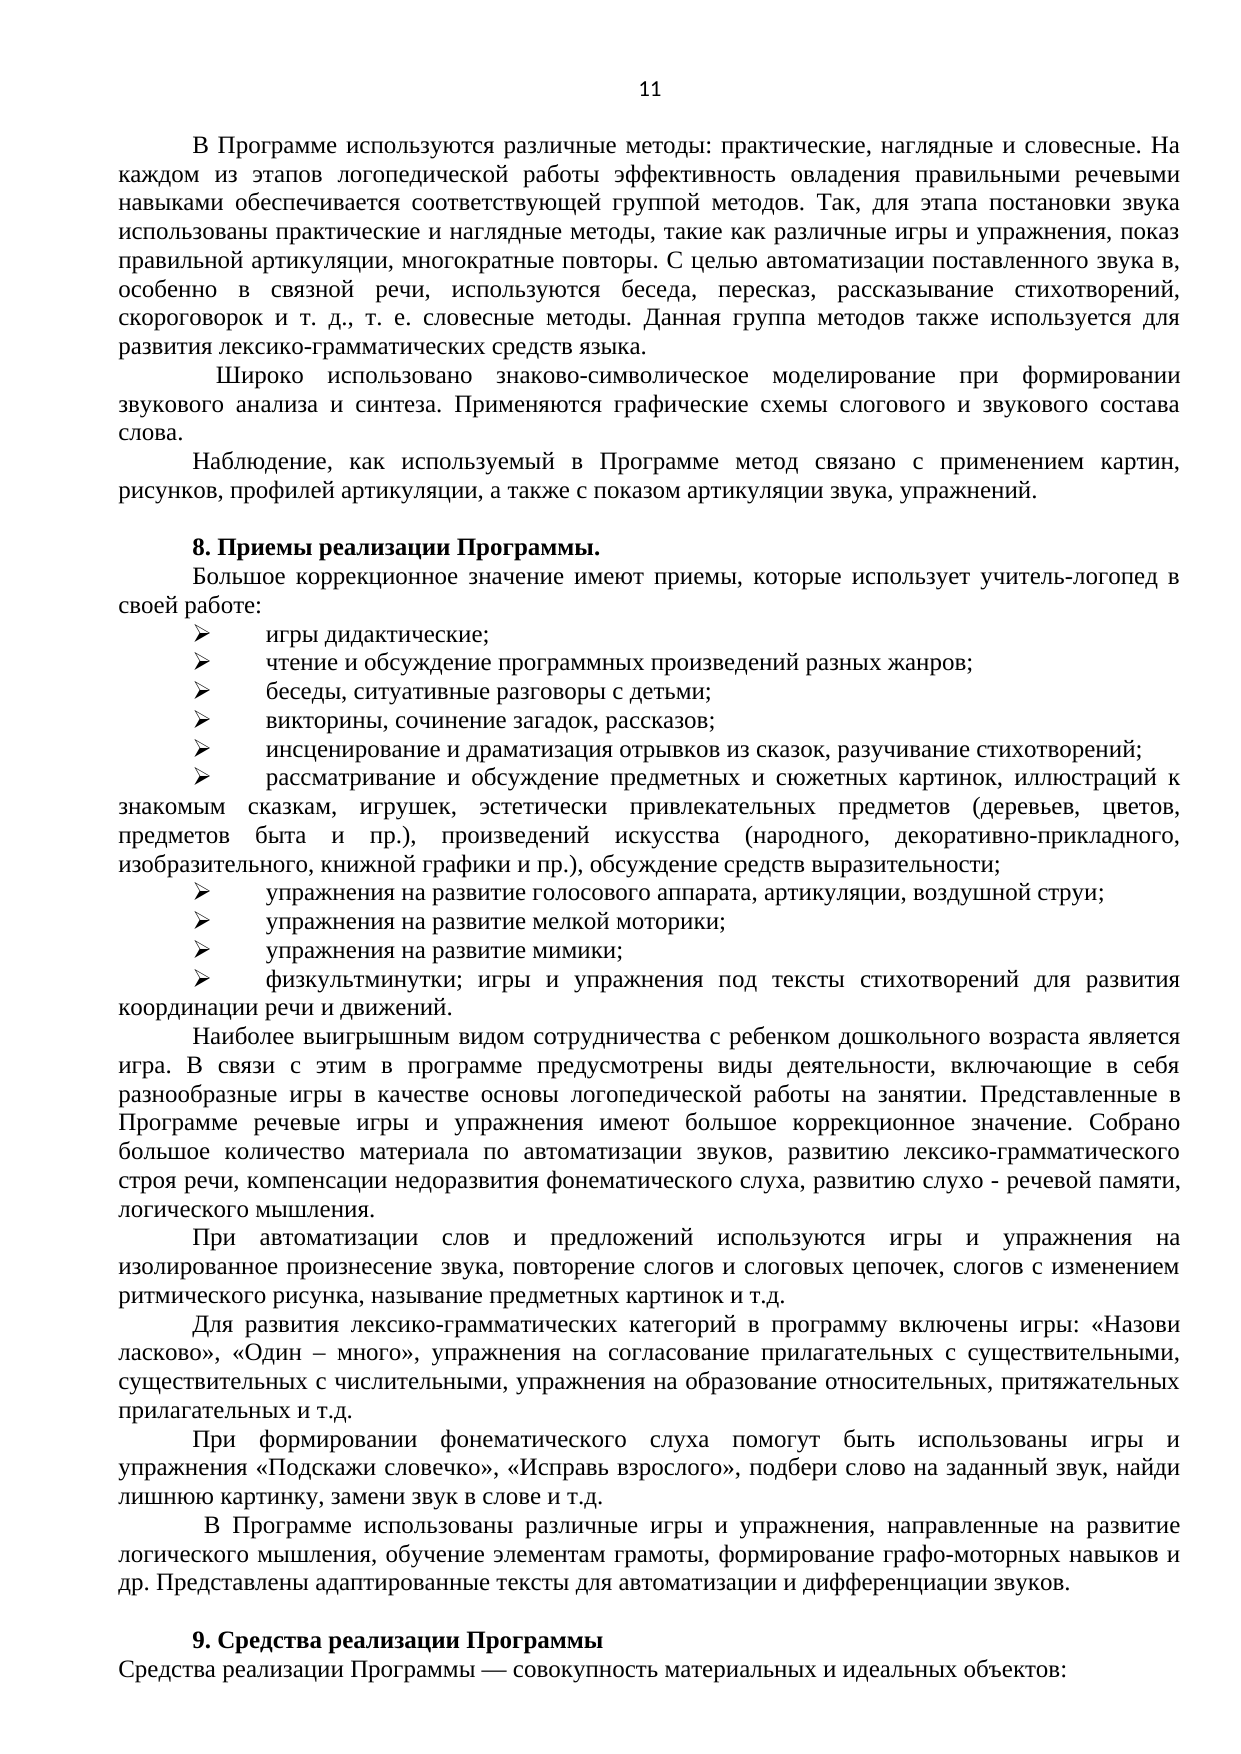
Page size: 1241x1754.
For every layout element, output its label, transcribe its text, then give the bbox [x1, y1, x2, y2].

list рассматривание и обсуждение предметных и сюжетных картинок, иллюстраций к знакомым сказкам, игрушек, эстетически привлекательных предметов (деревьев, цветов, предметов быта и пр.), произведений искусства (народного, декоративно-прикладного, изобразительного, книжной графики и пр.), обсуждение средств выразительности; [118, 762, 1181, 877]
list Средства реализации Программы — совокупность материальных и идеальных объектов: [118, 1654, 1181, 1682]
text Большое коррекционное значение имеют приемы, которые использует учитель-логопед в своей работе: [118, 561, 1181, 619]
list викторины, сочинение загадок, рассказов; [118, 705, 1181, 734]
text Широко использовано знаково-символическое моделирование при формировании звукового анализа и синтеза. Применяются графические схемы слогового и звукового состава слова. [118, 360, 1181, 446]
list физкультминутки; игры и упражнения под тексты стихотворений для развития координации речи и движений. [118, 964, 1181, 1021]
list упражнения на развитие голосового аппарата, артикуляции, воздушной струи; [118, 877, 1181, 906]
text Наблюдение, как используемый в Программе метод связано с применением картин, рисунков, профилей артикуляции, а также с показом артикуляции звука, упражнений. [118, 446, 1181, 504]
text Для развития лексико-грамматических категорий в программу включены игры: «Назови ласково», «Один – много», упражнения на согласование прилагательных с существительными, существительных с числительными, упражнения на образование относительных, притяжательных прилагательных и т.д. [118, 1309, 1181, 1424]
text 8. Приемы реализации Программы. [118, 532, 1181, 561]
text При формировании фонематического слуха помогут быть использованы игры и упражнения «Подскажи словечко», «Исправь взрослого», подбери слово на заданный звук, найди лишнюю картинку, замени звук в слове и т.д. [118, 1424, 1181, 1510]
text 9. Средства реализации Программы [118, 1625, 1181, 1654]
list беседы, ситуативные разговоры с детьми; [118, 676, 1181, 705]
list инсценирование и драматизация отрывков из сказок, разучивание стихотворений; [118, 734, 1181, 762]
list упражнения на развитие мелкой моторики; [118, 906, 1181, 935]
text При автоматизации слов и предложений используются игры и упражнения на изолированное произнесение звука, повторение слогов и слоговых цепочек, слогов с изменением ритмического рисунка, называние предметных картинок и т.д. [118, 1222, 1181, 1309]
list упражнения на развитие мимики; [118, 935, 1181, 964]
text В Программе использованы различные игры и упражнения, направленные на развитие логического мышления, обучение элементам грамоты, формирование графо-моторных навыков и др. Представлены адаптированные тексты для автоматизации и дифференциации звуков. [118, 1510, 1181, 1596]
list чтение и обсуждение программных произведений разных жанров; [118, 647, 1181, 676]
text Наиболее выигрышным видом сотрудничества с ребенком дошкольного возраста является игра. В связи с этим в программе предусмотрены виды деятельности, включающие в себя разнообразные игры в качестве основы логопедической работы на занятии. Представленные в Программе речевые игры и упражнения имеют большое коррекционное значение. Собрано большое количество материала по автоматизации звуков, развитию лексико-грамматического строя речи, компенсации недоразвития фонематического слуха, развитию слухо - речевой памяти, логического мышления. [118, 1021, 1181, 1222]
text В Программе используются различные методы: практические, наглядные и словесные. На каждом из этапов логопедической работы эффективность овладения правильными речевыми навыками обеспечивается соответствующей группой методов. Так, для этапа постановки звука использованы практические и наглядные методы, такие как различные игры и упражнения, показ правильной артикуляции, многократные повторы. С целью автоматизации поставленного звука в, особенно в связной речи, используются беседа, пересказ, рассказывание стихотворений, скороговорок и т. д., т. е. словесные методы. Данная группа методов также используется для развития лексико-грамматических средств языка. [118, 130, 1181, 360]
list игры дидактические; [118, 619, 1181, 647]
